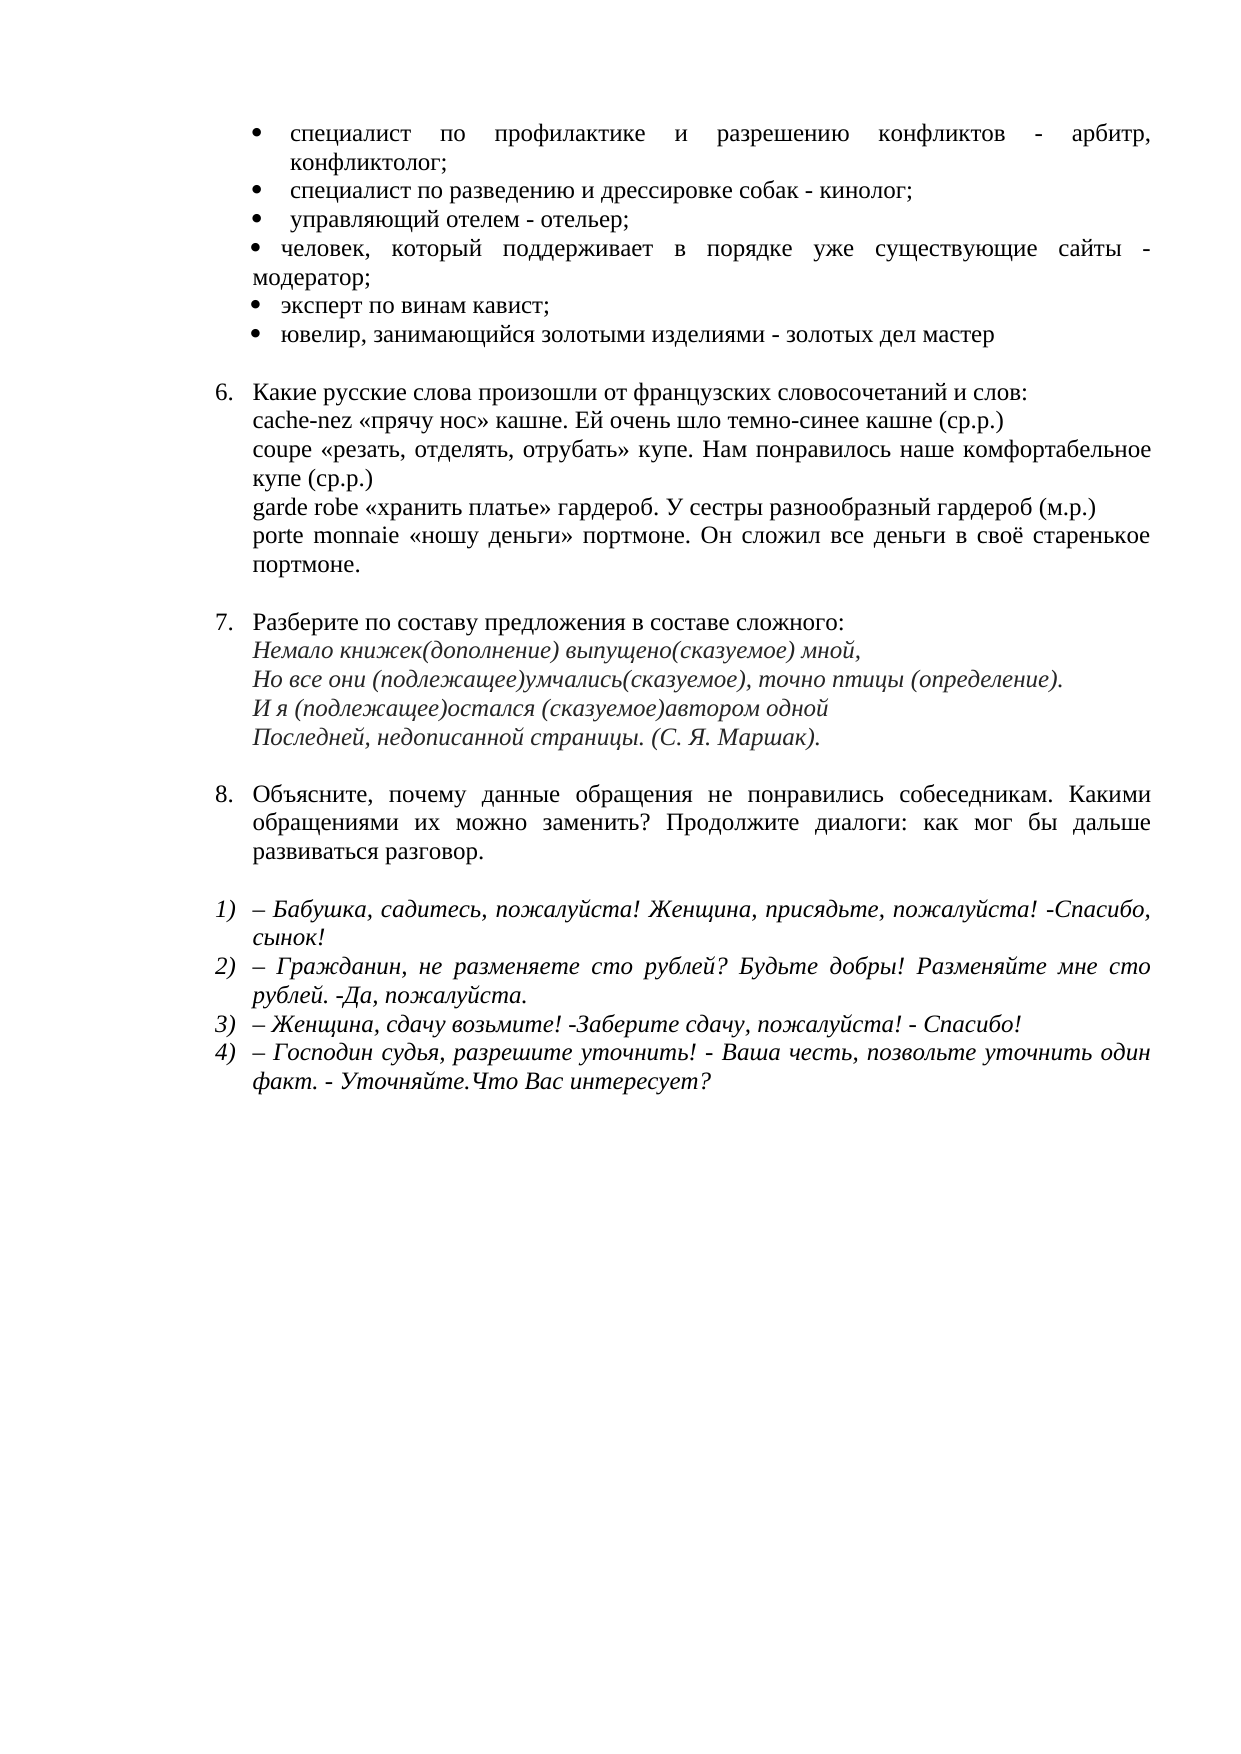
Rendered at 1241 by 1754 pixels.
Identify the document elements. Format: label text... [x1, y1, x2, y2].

list управляющий отелем - отельер; [252, 204, 1152, 233]
list эксперт по винам кавист; [251, 291, 1152, 319]
list человек, который поддерживает в порядке уже существующие сайты - модератор; [251, 233, 1152, 291]
list Разберите по составу предложения в составе сложного: [215, 607, 1152, 636]
list Какие русские слова произошли от французских словосочетаний и слов: [215, 377, 1152, 406]
list специалист по разведению и дрессировке собак - кинолог; [252, 176, 1152, 204]
list – Женщина, сдачу возьмите! -Заберите сдачу, пожалуйста! - Спасибо! [215, 1009, 1152, 1037]
text coupe «резать, отделять, отрубать» купе. Нам понравилось наше комфортабельное купе (ср.р.) [252, 434, 1152, 492]
text рorte monnaie «ношу деньги» портмоне. Он сложил все деньги в своё старенькое портмоне. [252, 521, 1152, 578]
text Немало книжек(дополнение) выпущено(сказуемое) мной, Но все они (подлежащее)умчались(сказуемое), точно птицы (определение). И я (подлежащее)остался (сказуемое)автором одной Последней, недописанной страницы. (С. Я. Маршак). [821, 636, 1152, 751]
list – Бабушка, садитесь, пожалуйста! Женщина, присядьте, пожалуйста! -Спасибо, сынок! [215, 894, 1152, 951]
list специалист по профилактике и разрешению конфликтов - арбитр, конфликтолог; [252, 118, 1152, 176]
list – Гражданин, не разменяете сто рублей? Будьте добры! Разменяйте мне сто рублей. -Да, пожалуйста. [215, 951, 1152, 1009]
list ювелир, занимающийся золотыми изделиями - золотых дел мастер [251, 319, 1152, 348]
list Объясните, почему данные обращения не понравились собеседникам. Какими обращениями их можно заменить? Продолжите диалоги: как мог бы дальше развиваться разговор. [215, 779, 1152, 865]
text garde robe «хранить платье» гардероб. У сестры разнообразный гардероб (м.р.) [252, 492, 1152, 521]
text cache-nez «прячу нос» кашне. Ей очень шло темно-синее кашне (ср.р.) [252, 406, 1152, 434]
list – Господин судья, разрешите уточнить! - Ваша честь, позвольте уточнить один факт. - Уточняйте.Что Вас интересует? [215, 1037, 1152, 1095]
